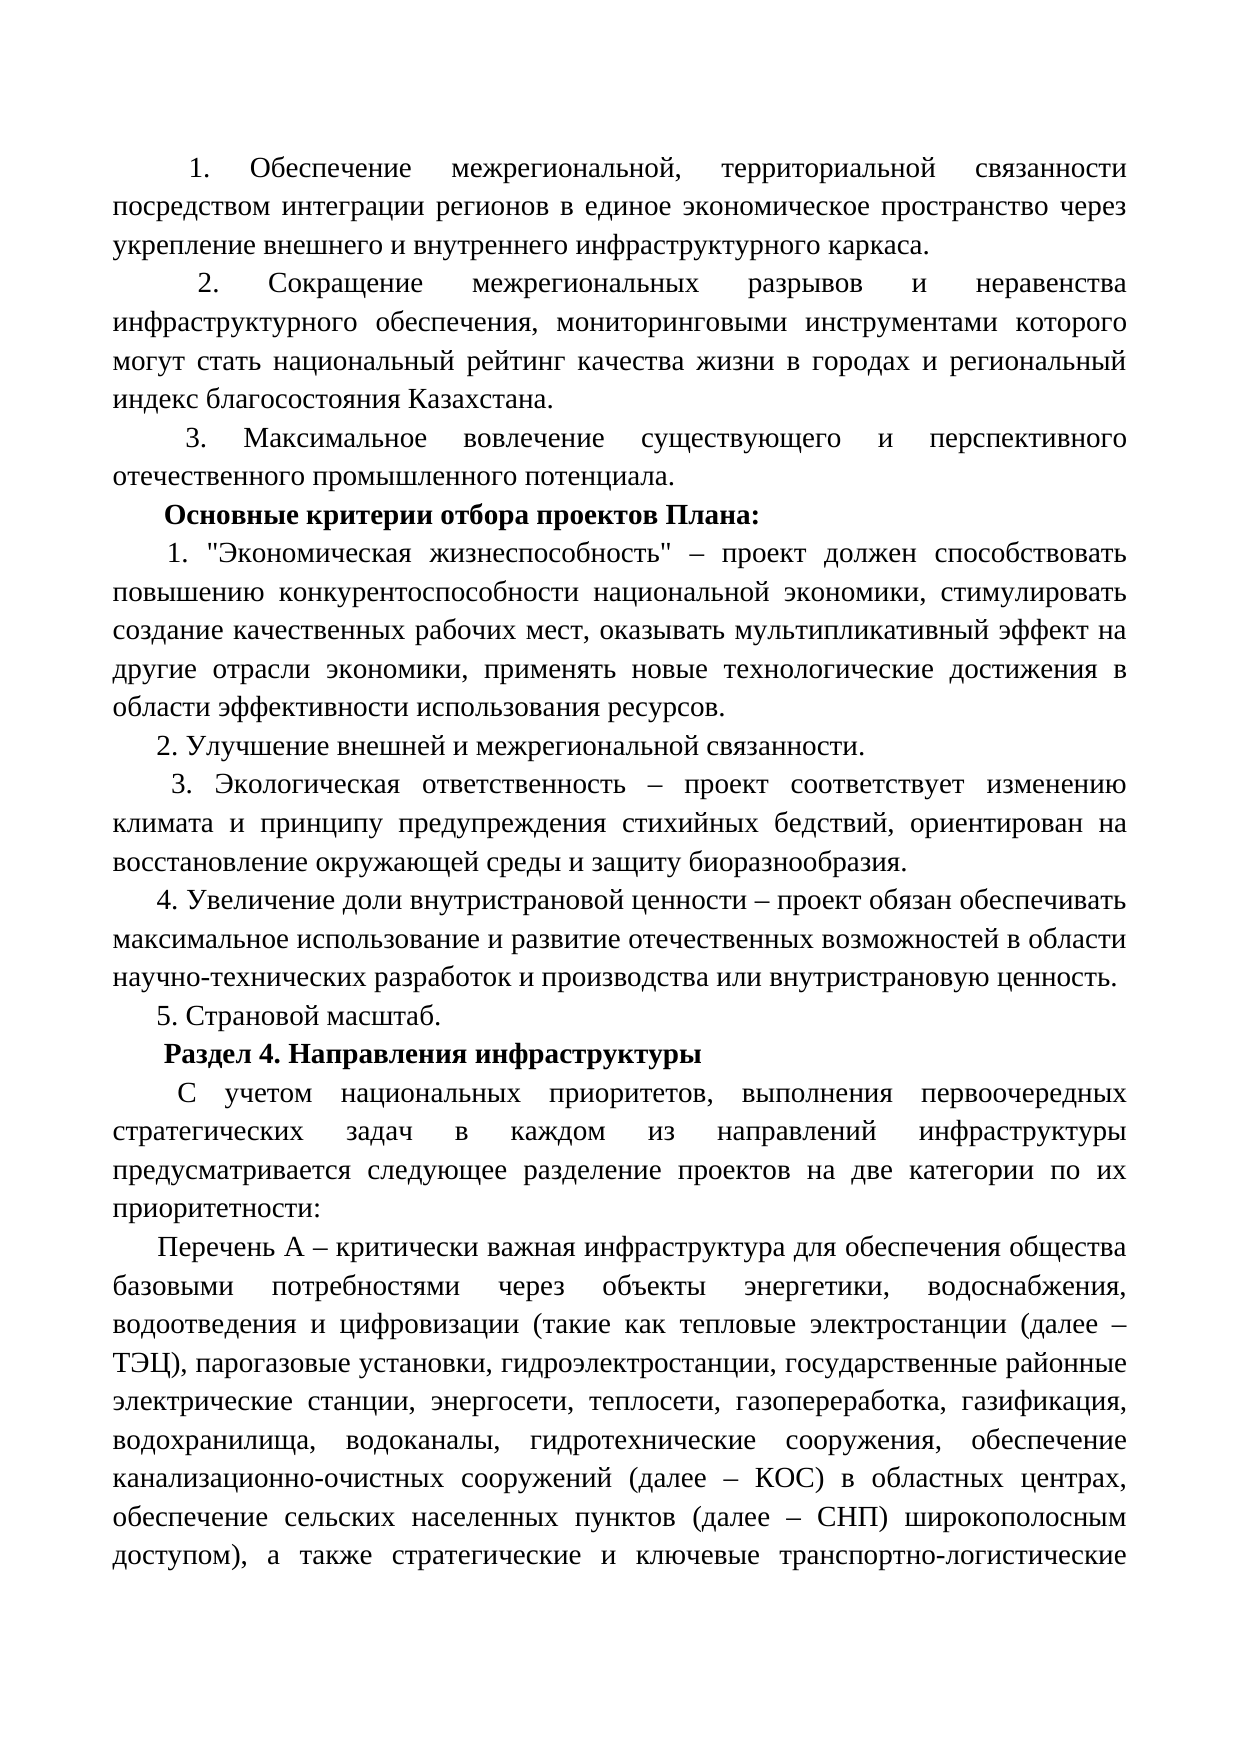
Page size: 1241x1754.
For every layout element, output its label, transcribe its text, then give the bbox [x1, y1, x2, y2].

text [112, 1229, 1128, 1571]
text Основные критерии отбора проектов Плана: [112, 497, 1128, 530]
text 1. "Экономическая жизнеспособность" – проект должен способствовать повышению конкурентоспособности национальной экономики, стимулировать создание качественных рабочих мест, оказывать мультипликативный эффект на другие отрасли экономики, применять новые технологические достижения в области эффективности использования ресурсов. [112, 535, 1128, 723]
text 1. Обеспечение межрегиональной, территориальной связанности посредством интеграции регионов в единое экономическое пространство через укрепление внешнего и внутреннего инфраструктурного каркаса. [112, 150, 1128, 261]
text 2. Улучшение внешней и межрегиональной связанности. [112, 728, 1128, 762]
text 2. Сокращение межрегиональных разрывов и неравенства инфраструктурного обеспечения, мониторинговыми инструментами которого могут стать национальный рейтинг качества жизни в городах и региональный индекс благосостояния Казахстана. [112, 266, 1128, 415]
text С учетом национальных приоритетов, выполнения первоочередных стратегических задач в каждом из направлений инфраструктуры предусматривается следующее разделение проектов на две категории по их приоритетности: [112, 1075, 1128, 1224]
text 5. Страновой масштаб. [112, 998, 1128, 1031]
text 3. Экологическая ответственность – проект соответствует изменению климата и принципу предупреждения стихийных бедствий, ориентирован на восстановление окружающей среды и защиту биоразнообразия. [112, 767, 1128, 877]
text 3. Максимальное вовлечение существующего и перспективного отечественного промышленного потенциала. [112, 420, 1128, 492]
text 4. Увеличение доли внутристрановой ценности – проект обязан обеспечивать максимальное использование и развитие отечественных возможностей в области научно-технических разработок и производства или внутристрановую ценность. [112, 882, 1128, 993]
text Раздел 4. Направления инфраструктуры [112, 1036, 1128, 1070]
